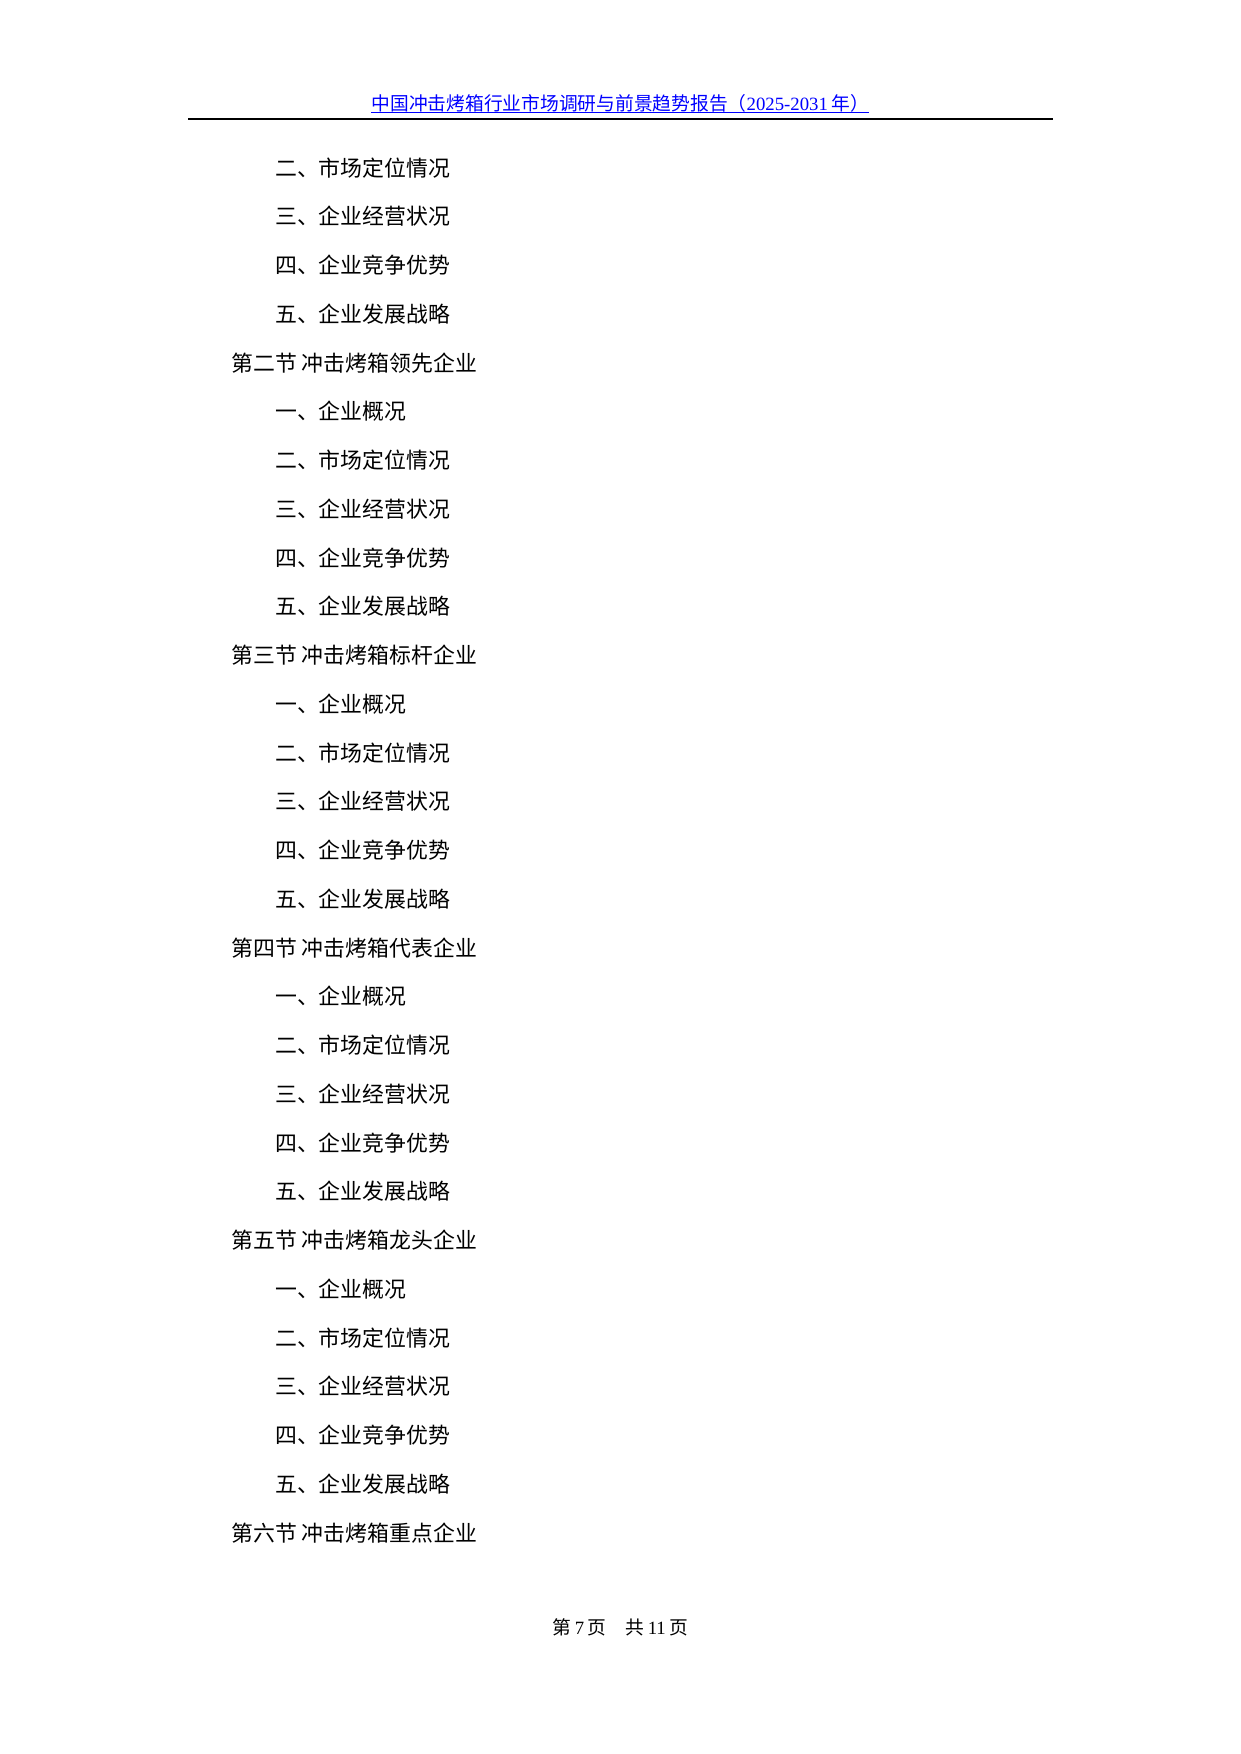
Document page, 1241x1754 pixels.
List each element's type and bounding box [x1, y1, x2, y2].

text [187, 150, 1053, 1548]
